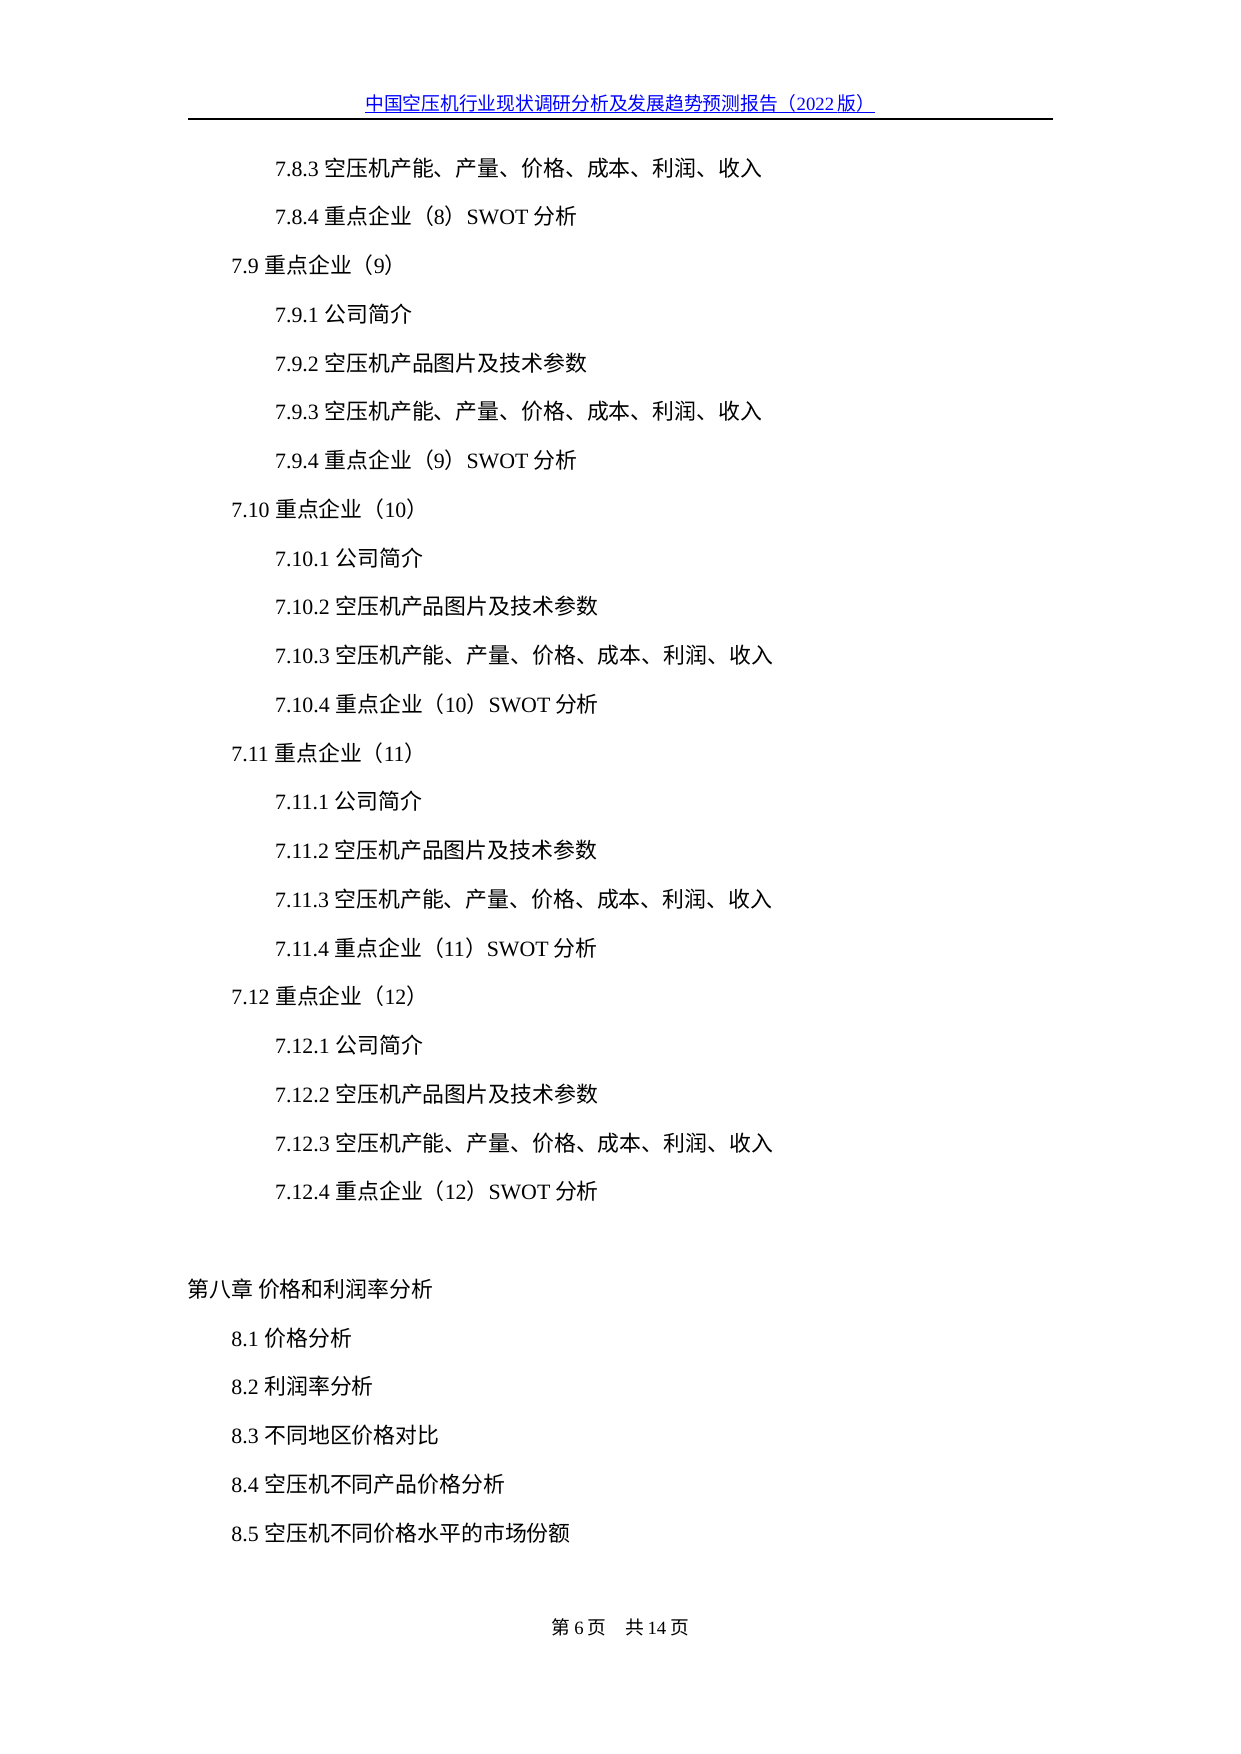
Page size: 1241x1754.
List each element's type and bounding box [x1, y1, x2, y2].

text [187, 150, 1053, 1548]
